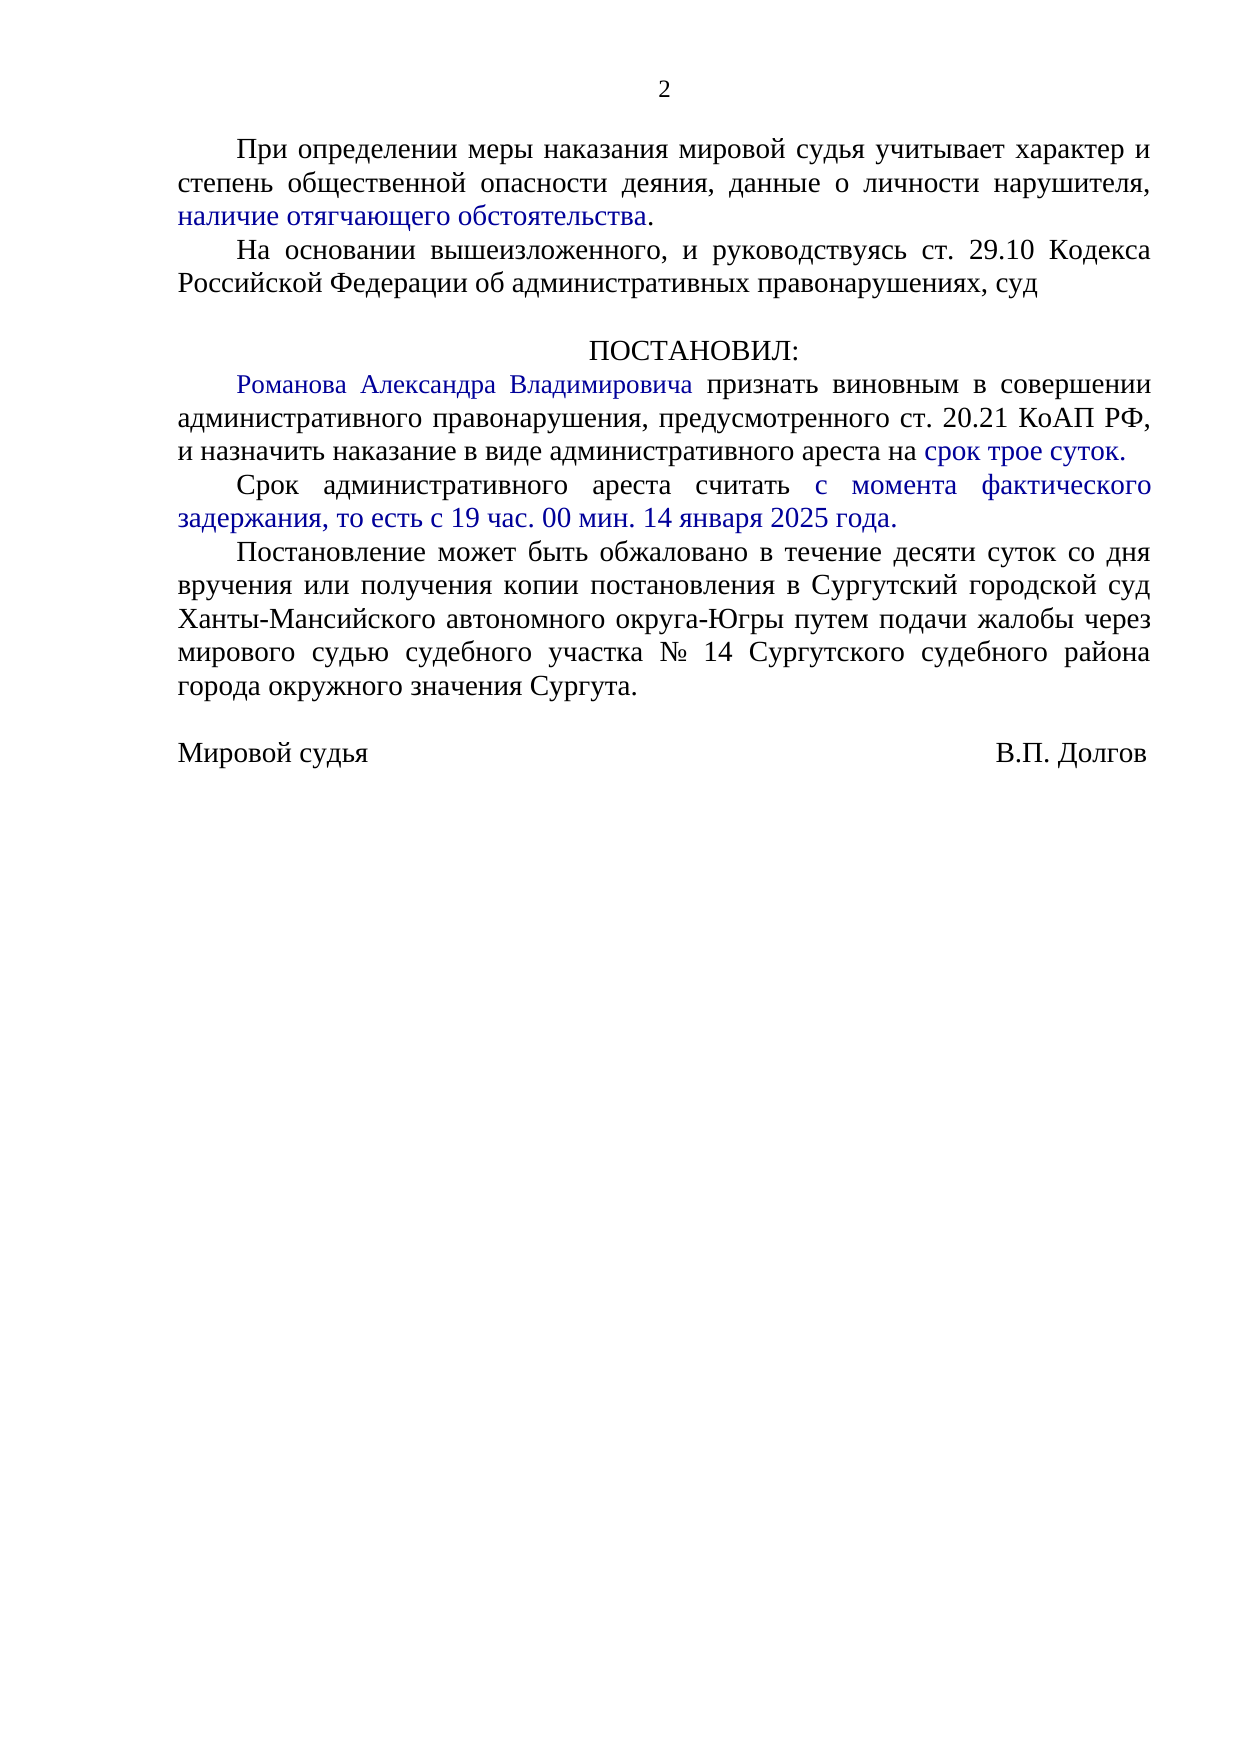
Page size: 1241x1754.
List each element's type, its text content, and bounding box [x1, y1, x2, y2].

text Постановление может быть обжаловано в течение десяти суток со дня вручения или получения копии постановления в Сургутский городской суд Ханты-Мансийского автономного округа-Югры путем подачи жалобы через мирового судью судебного участка № 14 Сургутского судебного района города окружного значения Сургута. [177, 534, 1152, 702]
text Мировой судья В.П. Долгов [177, 735, 1152, 769]
text Срок административного ареста считать с момента фактического задержания, то есть с 19 час. 00 мин. 14 января 2025 года. [177, 467, 1152, 534]
text При определении меры наказания мировой судья учитывает характер и степень общественной опасности деяния, данные о личности нарушителя, наличие отягчающего обстоятельства. [177, 131, 1152, 232]
text ПОСТАНОВИЛ: [177, 333, 1152, 366]
text Романова Александра Владимировича признать виновным в совершении административного правонарушения, предусмотренного ст. 20.21 КоАП РФ, и назначить наказание в виде административного ареста на срок трое суток. [177, 366, 1152, 467]
text На основании вышеизложенного, и руководствуясь ст. 29.10 Кодекса Российской Федерации об административных правонарушениях, суд [177, 232, 1152, 299]
